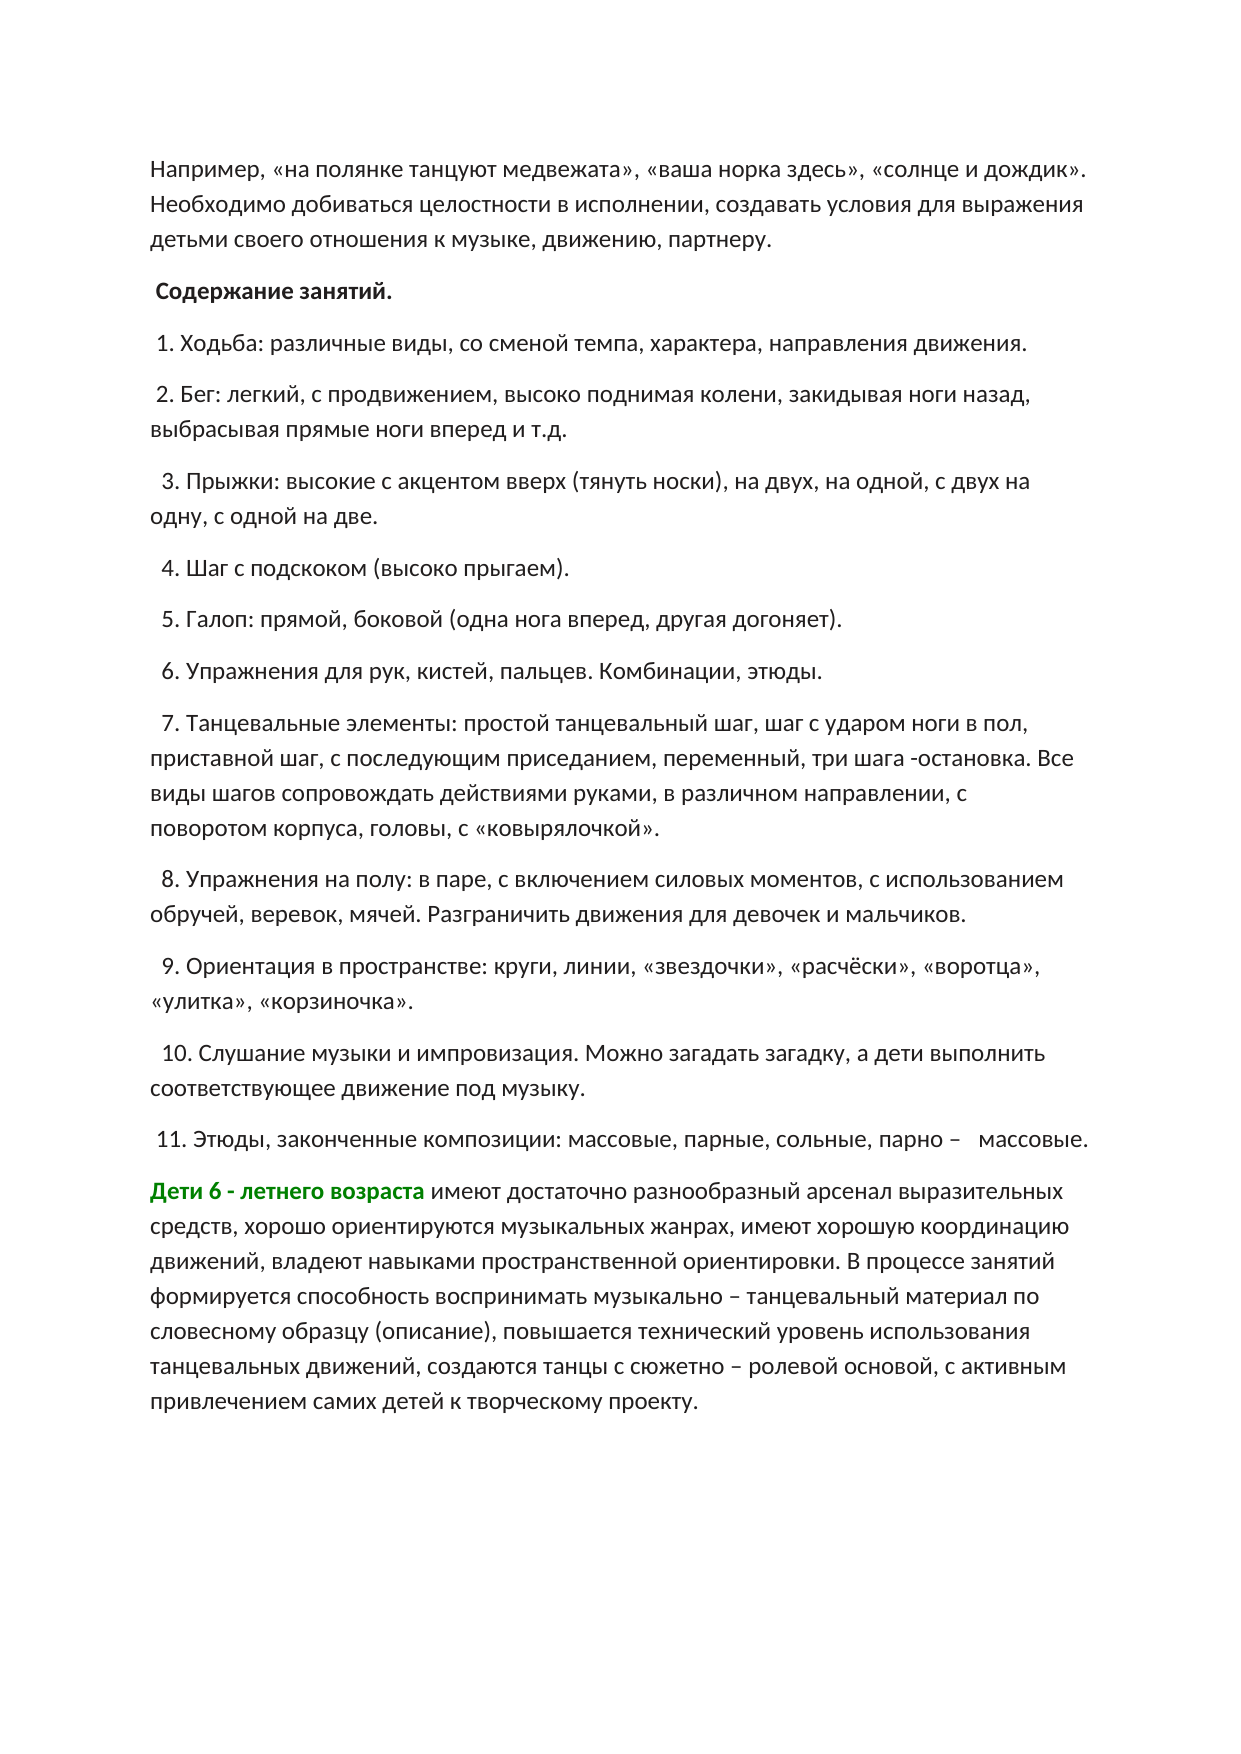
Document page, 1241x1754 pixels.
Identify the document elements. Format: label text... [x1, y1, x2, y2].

text 1. Ходьба: различные виды, со сменой темпа, характера, направления движения. [150, 323, 1090, 358]
text Дети 6 - летнего возраста имеют достаточно разнообразный арсенал выразительных средств, хорошо ориентируются музыкальных жанрах, имеют хорошую координацию движений, владеют навыками пространственной ориентировки. В процессе занятий формируется способность воспринимать музыкально – танцевальный материал по словесному образцу (описание), повышается технический уровень использования танцевальных движений, создаются танцы с сюжетно – ролевой основой, с активным привлечением самих детей к творческому проекту. [150, 1172, 1090, 1417]
text 5. Галоп: прямой, боковой (одна нога вперед, другая догоняет). [150, 600, 1090, 635]
text 6. Упражнения для рук, кистей, пальцев. Комбинации, этюды. [150, 652, 1090, 687]
text 10. Слушание музыки и импровизация. Можно загадать загадку, а дети выполнить соответствующее движение под музыку. [150, 1033, 1090, 1103]
text Например, «на полянке танцуют медвежата», «ваша норка здесь», «солнце и дождик». Необходимо добиваться целостности в исполнении, создавать условия для выражения детьми своего отношения к музыке, движению, партнеру. [150, 150, 1090, 255]
text 3. Прыжки: высокие с акцентом вверх (тянуть носки), на двух, на одной, с двух на одну, с одной на две. [150, 462, 1090, 532]
text Содержание занятий. [150, 272, 1090, 307]
text 7. Танцевальные элементы: простой танцевальный шаг, шаг с ударом ноги в пол, приставной шаг, с последующим приседанием, переменный, три шага -остановка. Все виды шагов сопровождать действиями руками, в различном направлении, с поворотом корпуса, головы, с «ковырялочкой». [150, 703, 1090, 843]
text 2. Бег: легкий, с продвижением, высоко поднимая колени, закидывая ноги назад, выбрасывая прямые ноги вперед и т.д. [150, 375, 1090, 445]
text 11. Этюды, законченные композиции: массовые, парные, сольные, парно – массовые. [150, 1120, 1090, 1155]
text 9. Ориентация в пространстве: круги, линии, «звездочки», «расчёски», «воротца», «улитка», «корзиночка». [150, 947, 1090, 1017]
text 4. Шаг с подскоком (высоко прыгаем). [150, 548, 1090, 583]
text 8. Упражнения на полу: в паре, с включением силовых моментов, с использованием обручей, веревок, мячей. Разграничить движения для девочек и мальчиков. [150, 860, 1090, 930]
